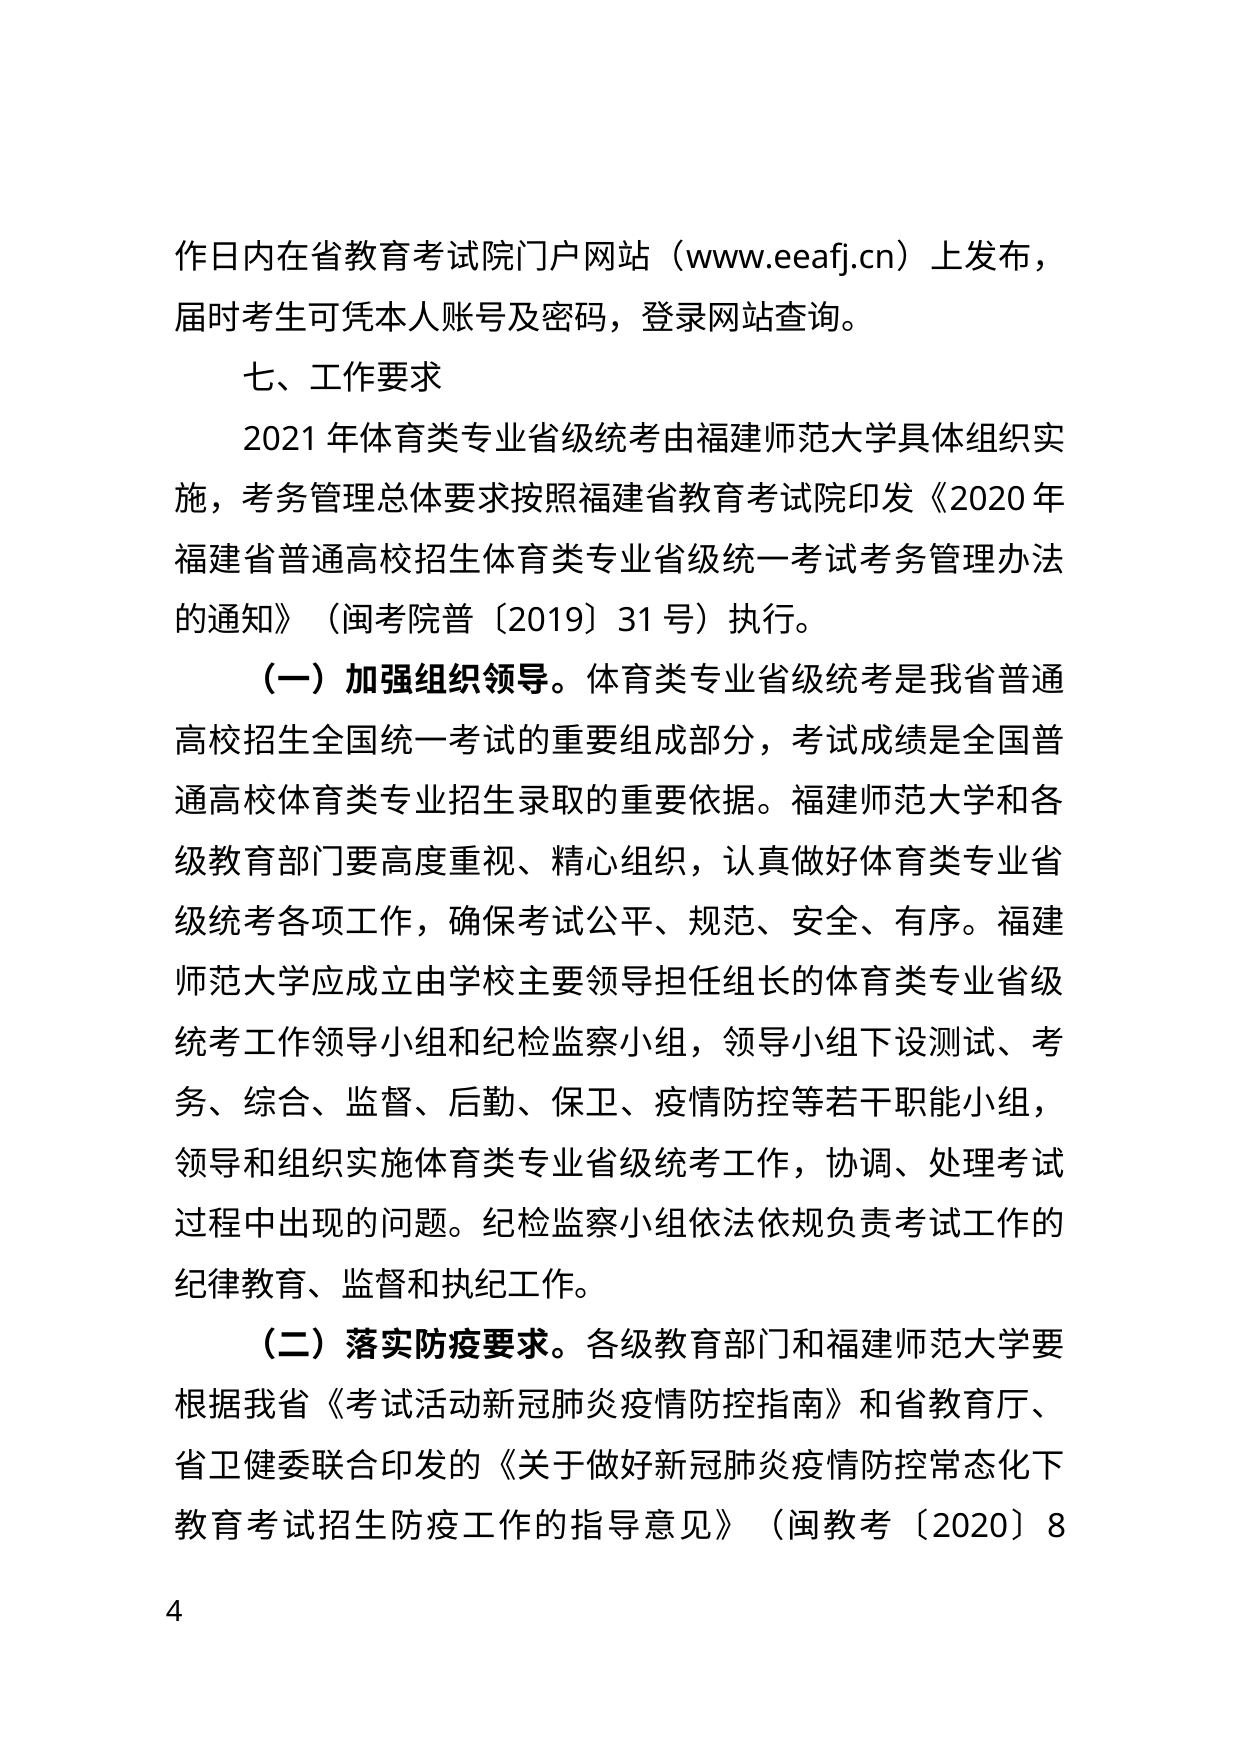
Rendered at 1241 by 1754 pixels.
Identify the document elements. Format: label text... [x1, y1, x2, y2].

text （一）加强组织领导。体育类专业省级统考是我省普通高校招生全国统一考试的重要组成部分，考试成绩是全国普通高校体育类专业招生录取的重要依据。福建师范大学和各级教育部门要高度重视、精心组织，认真做好体育类专业省级统考各项工作，确保考试公平、规范、安全、有序。福建师范大学应成立由学校主要领导担任组长的体育类专业省级统考工作领导小组和纪检监察小组，领导小组下设测试、考务、综合、监督、后勤、保卫、疫情防控等若干职能小组，领导和组织实施体育类专业省级统考工作，协调、处理考试过程中出现的问题。纪检监察小组依法依规负责考试工作的纪律教育、监督和执纪工作。 [174, 643, 1066, 1308]
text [174, 1308, 1066, 1550]
text 2021年体育类专业省级统考由福建师范大学具体组织实施，考务管理总体要求按照福建省教育考试院印发《2020年福建省普通高校招生体育类专业省级统一考试考务管理办法的通知》（闽考院普〔2019〕31号）执行。 [174, 402, 1066, 643]
text 七、工作要求 [174, 341, 1066, 402]
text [174, 221, 1066, 341]
